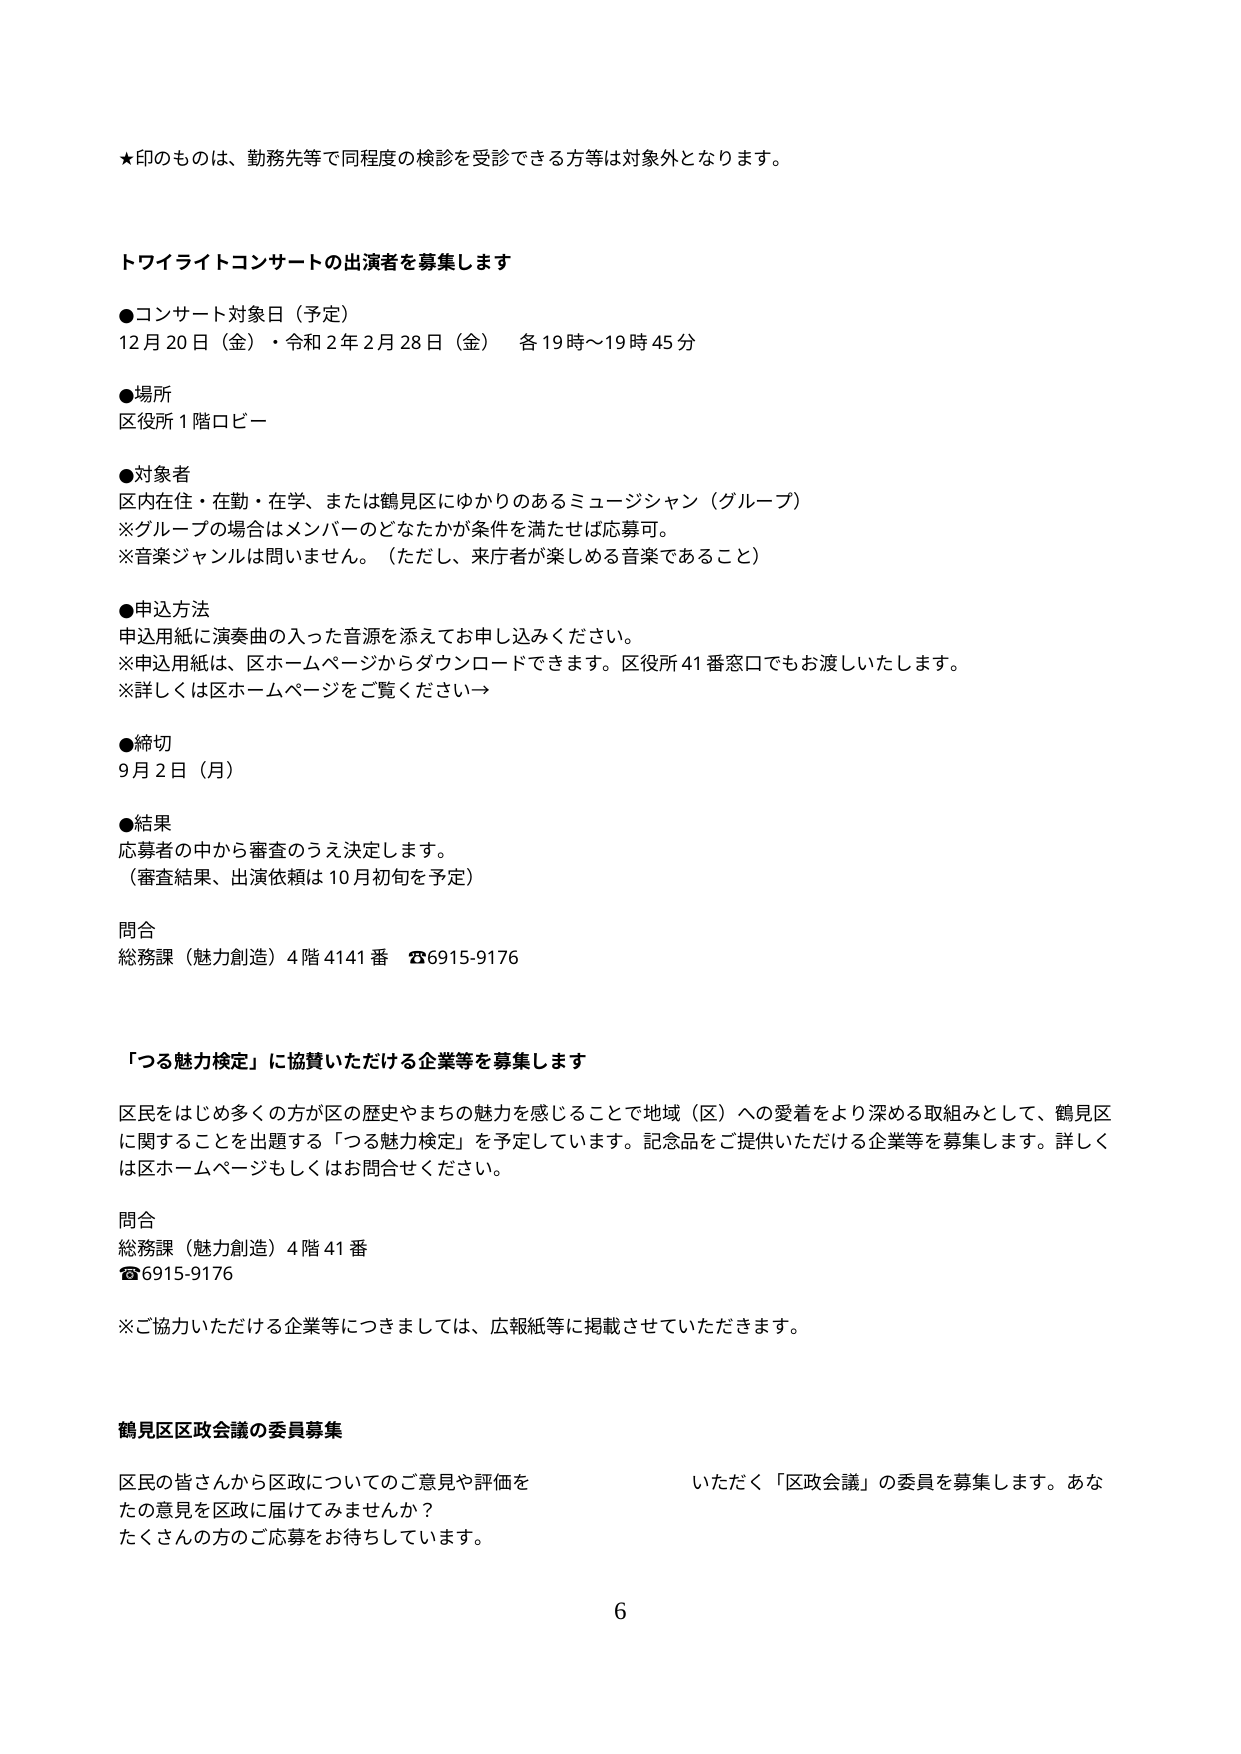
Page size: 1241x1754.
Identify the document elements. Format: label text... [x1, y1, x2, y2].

text 総務課（魅力創造）4階41番 [118, 1233, 1122, 1261]
text ※音楽ジャンルは問いません。（ただし、来庁者が楽しめる音楽であること） [118, 541, 1122, 569]
text 問合 [118, 1206, 1122, 1233]
text 区民をはじめ多くの方が区の歴史やまちの魅力を感じることで地域（区）への愛着をより深める取組みとして、鶴見区に関することを出題する「つる魅力検定」を予定しています。記念品をご提供いただける企業等を募集します。詳しくは区ホームページもしくはお問合せください。 [118, 1099, 1122, 1181]
text ※グループの場合はメンバーのどなたかが条件を満たせば応募可。 [118, 514, 1122, 541]
text 総務課（魅力創造）4階4141番 ☎6915-9176 [118, 943, 1122, 970]
text ★印のものは、勤務先等で同程度の検診を受診できる方等は対象外となります。 [118, 144, 1122, 171]
text （審査結果、出演依頼は10月初旬を予定） [118, 863, 1122, 890]
text 12月20日（金）・令和2年2月28日（金） 各19時～19時45分 [118, 327, 1122, 354]
text 「つる魅力検定」に協賛いただける企業等を募集します [118, 1046, 1122, 1073]
text 9月2日（月） [118, 756, 1122, 783]
text ●場所 [118, 380, 1122, 407]
text 区民の皆さんから区政についてのご意見や評価をいただく「区政会議」の委員を募集します。あなたの意見を区政に届けてみませんか？ [118, 1468, 1122, 1522]
text 申込用紙に演奏曲の入った音源を添えてお申し込みください。 [118, 621, 1122, 648]
text 問合 [118, 915, 1122, 943]
text 鶴見区区政会議の委員募集 [118, 1415, 1122, 1442]
text ※詳しくは区ホームページをご覧ください→ [118, 676, 1122, 703]
text ※申込用紙は、区ホームページからダウンロードできます。区役所41番窓口でもお渡しいたします。 [118, 648, 1122, 676]
text ※ご協力いただける企業等につきましては、広報紙等に掲載させていただきます。 [118, 1312, 1122, 1339]
text ●コンサート対象日（予定） [118, 300, 1122, 327]
text たくさんの方のご応募をお待ちしています。 [118, 1522, 1122, 1549]
text 区内在住・在勤・在学、または鶴見区にゆかりのあるミュージシャン（グループ） [118, 487, 1122, 514]
text 区役所1階ロビー [118, 407, 1122, 434]
text ☎6915-9176 [118, 1261, 1122, 1286]
text 応募者の中から審査のうえ決定します。 [118, 836, 1122, 863]
text ●申込方法 [118, 594, 1122, 621]
text ●締切 [118, 728, 1122, 756]
text トワイライトコンサートの出演者を募集します [118, 247, 1122, 274]
text ●結果 [118, 808, 1122, 836]
text ●対象者 [118, 460, 1122, 487]
